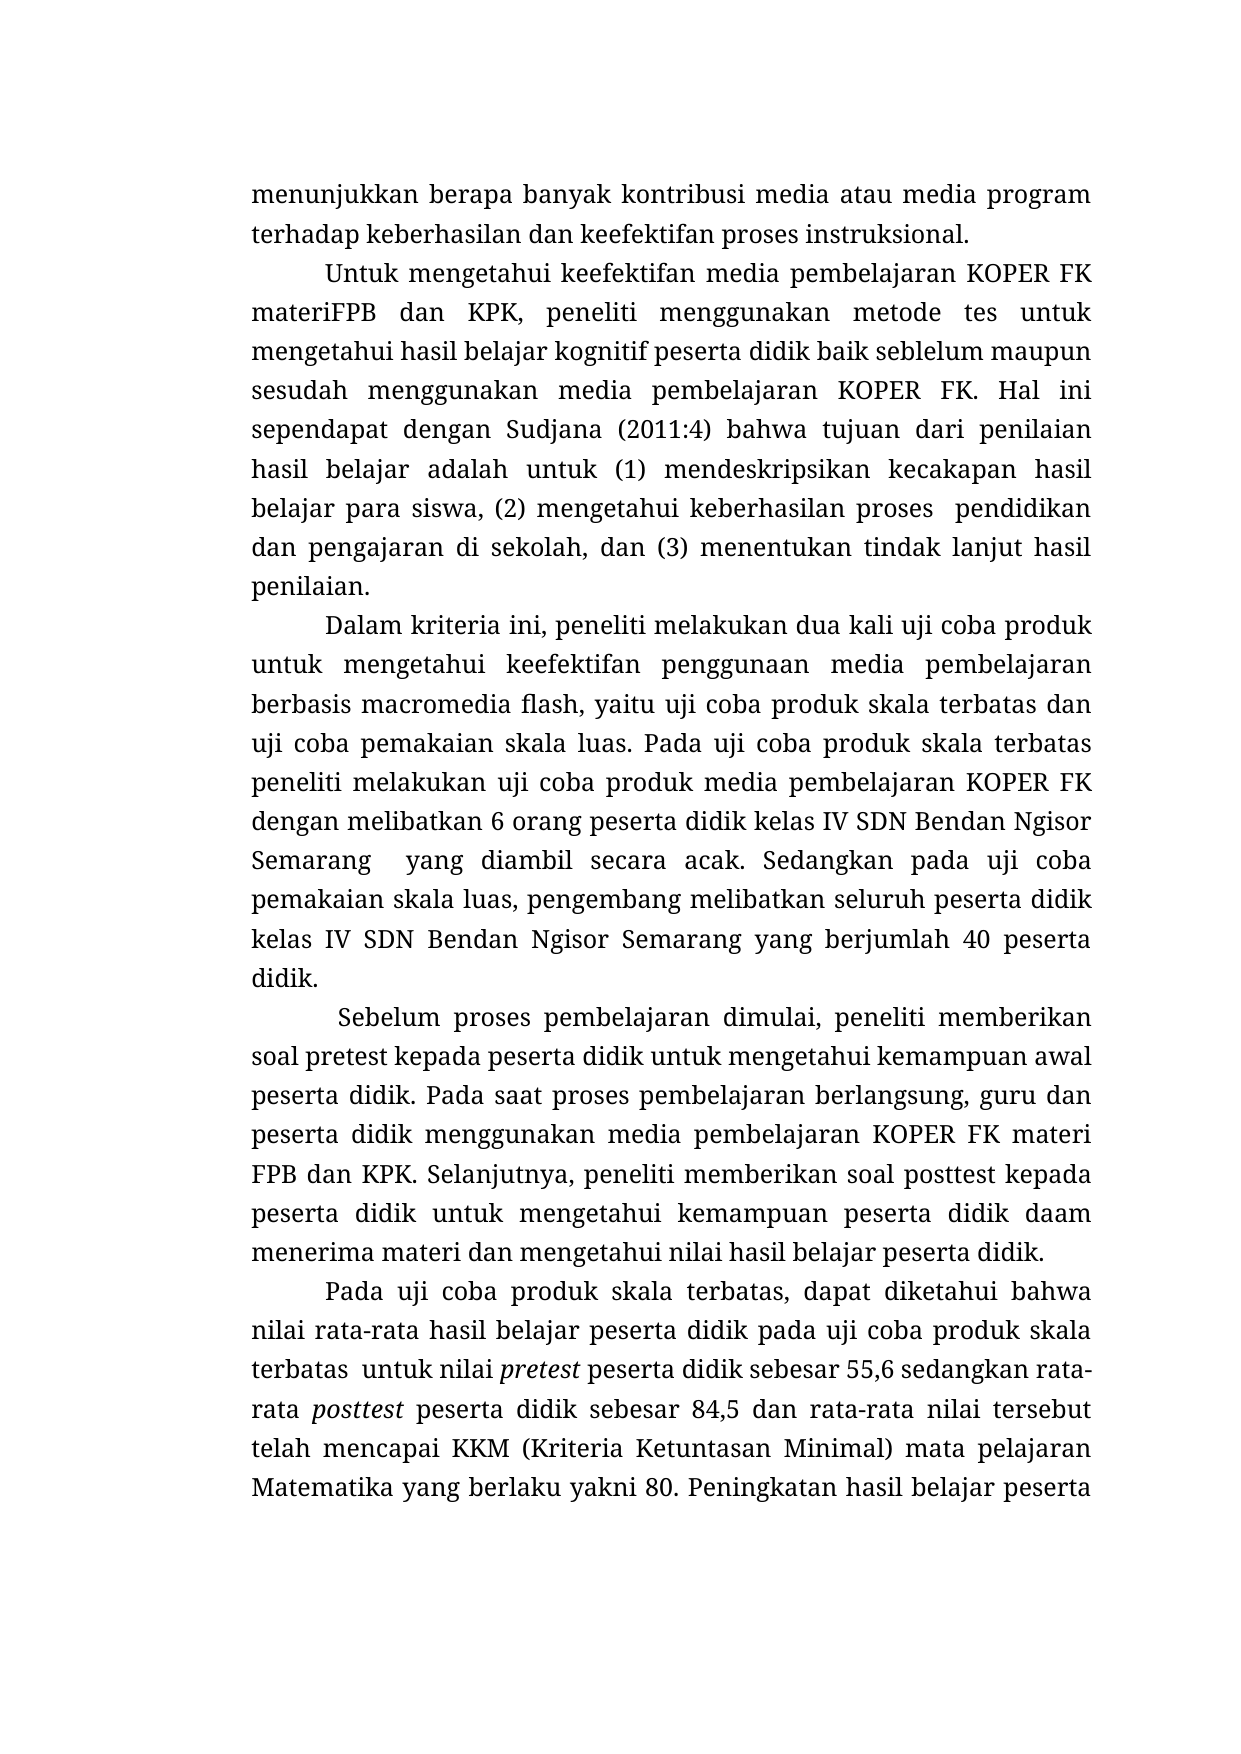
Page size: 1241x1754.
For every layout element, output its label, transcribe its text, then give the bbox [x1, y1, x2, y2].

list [251, 177, 1092, 250]
list Untuk mengetahui keefektifan media pembelajaran KOPER FK materiFPB dan KPK, peneliti menggunakan metode tes untuk mengetahui hasil belajar kognitif peserta didik baik seblelum maupun sesudah menggunakan media pembelajaran KOPER FK. Hal ini sependapat dengan Sudjana (2011:4) bahwa tujuan dari penilaian hasil belajar adalah untuk (1) mendeskripsikan kecakapan hasil belajar para siswa, (2) mengetahui keberhasilan proses pendidikan dan pengajaran di sekolah, dan (3) menentukan tindak lanjut hasil penilaian. [251, 256, 1092, 603]
list Dalam kriteria ini, peneliti melakukan dua kali uji coba produk untuk mengetahui keefektifan penggunaan media pembelajaran berbasis macromedia flash, yaitu uji coba produk skala terbatas dan uji coba pemakaian skala luas. Pada uji coba produk skala terbatas peneliti melakukan uji coba produk media pembelajaran KOPER FK dengan melibatkan 6 orang peserta didik kelas IV SDN Bendan Ngisor Semarang yang diambil secara acak. Sedangkan pada uji coba pemakaian skala luas, pengembang melibatkan seluruh peserta didik kelas IV SDN Bendan Ngisor Semarang yang berjumlah 40 peserta didik. [251, 608, 1092, 994]
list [251, 1274, 1092, 1504]
list Sebelum proses pembelajaran dimulai, peneliti memberikan soal pretest kepada peserta didik untuk mengetahui kemampuan awal peserta didik. Pada saat proses pembelajaran berlangsung, guru dan peserta didik menggunakan media pembelajaran KOPER FK materi FPB dan KPK. Selanjutnya, peneliti memberikan soal posttest kepada peserta didik untuk mengetahui kemampuan peserta didik daam menerima materi dan mengetahui nilai hasil belajar peserta didik. [251, 1000, 1092, 1269]
